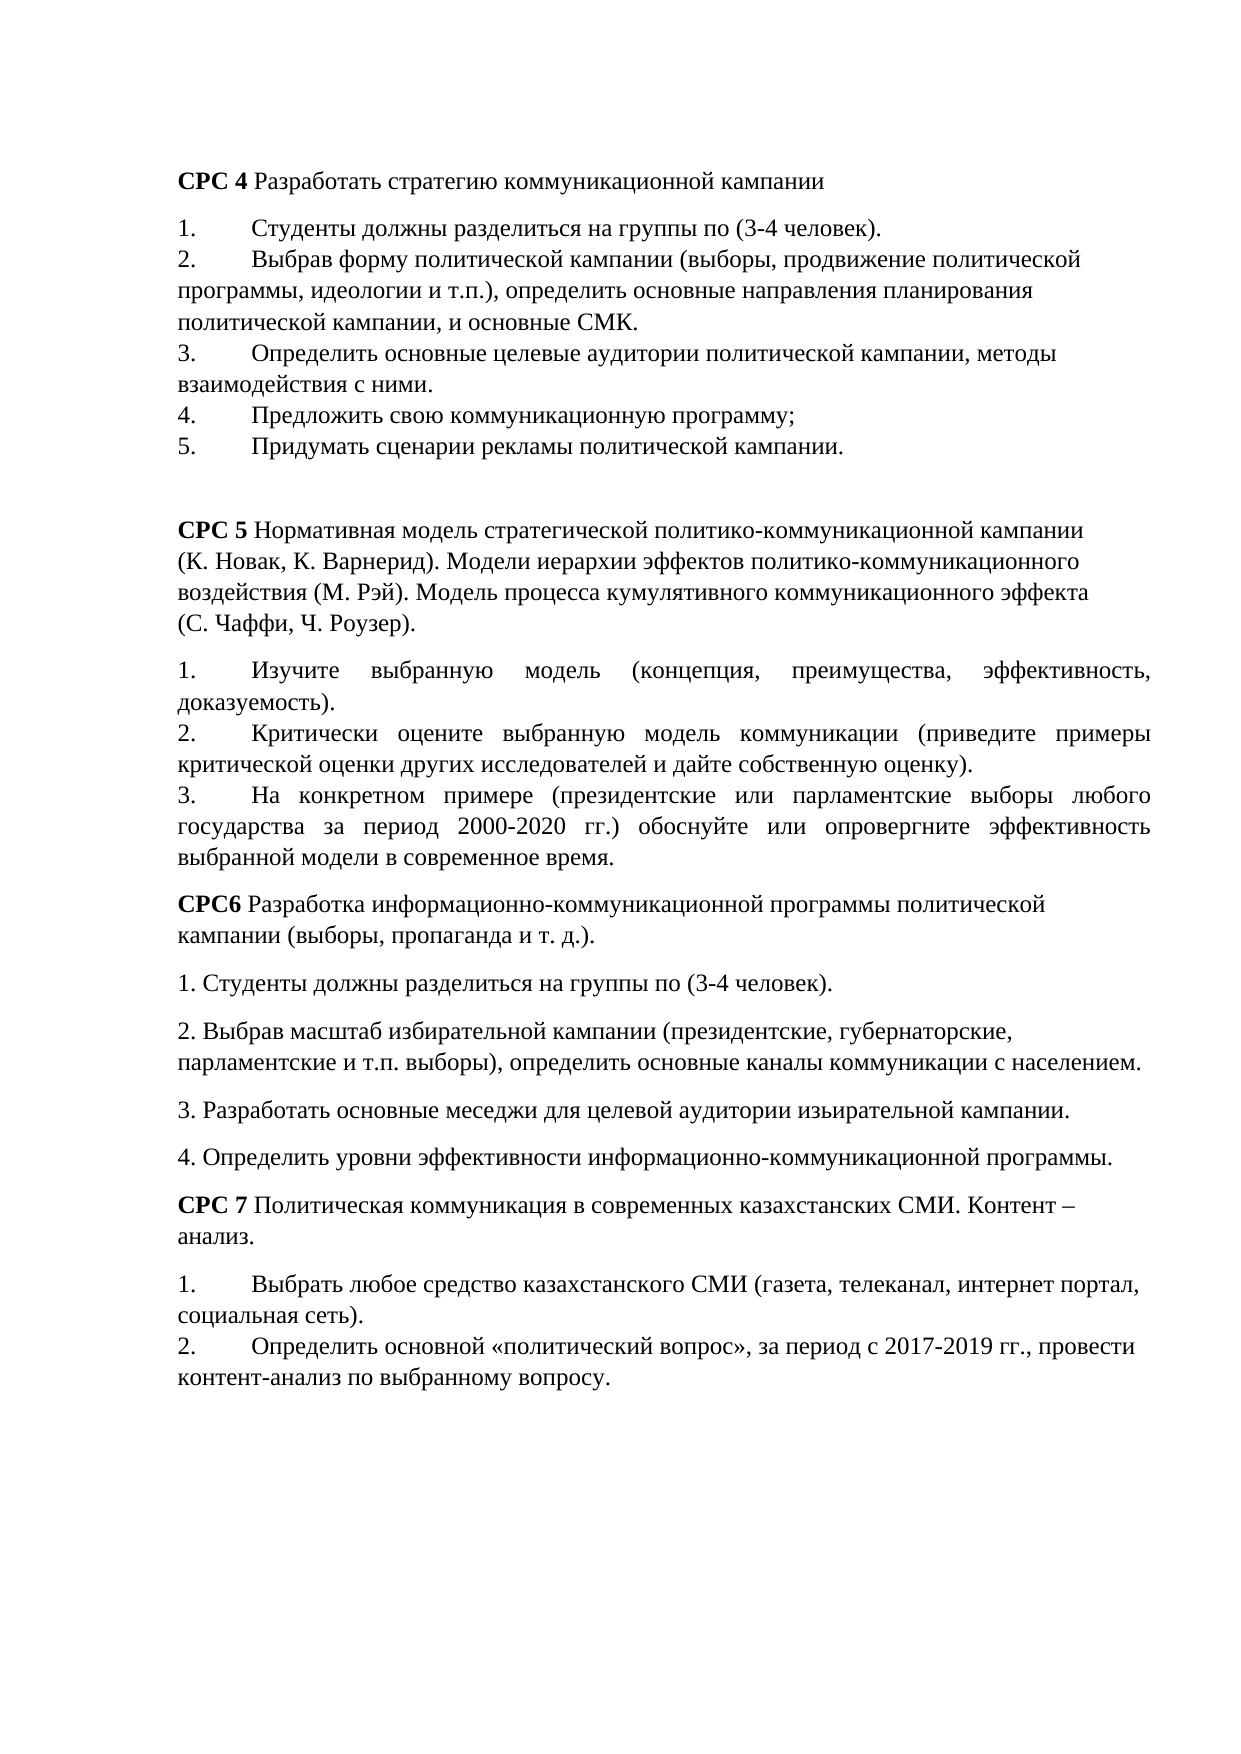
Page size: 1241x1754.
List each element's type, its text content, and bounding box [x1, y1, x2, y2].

list Выбрав форму политической кампании (выборы, продвижение политической программы, идеологии и т.п.), определить основные направления планирования политической кампании, и основные СМК. [177, 244, 1152, 335]
text 2. Выбрав масштаб избирательной кампании (президентские, губернаторские, парламентские и т.п. выборы), определить основные каналы коммуникации с населением. [177, 1016, 1152, 1076]
list Определить основные целевые аудитории политической кампании, методы взаимодействия с ними. [177, 338, 1152, 397]
list Предложить свою коммуникационную программу; [177, 400, 1152, 428]
text 4. Определить уровни эффективности информационно-коммуникационной программы. [177, 1142, 1152, 1171]
list Изучите выбранную модель (концепция, преимущества, эффективность, доказуемость). [177, 656, 1152, 715]
list Критически оцените выбранную модель коммуникации (приведите примеры критической оценки других исследователей и дайте собственную оценку). [177, 718, 1152, 777]
list На конкретном примере (президентские или парламентские выборы любого государства за период 2000-2020 гг.) обоснуйте или опровергните эффективность выбранной модели в современное время. [177, 780, 1152, 871]
text 3. Разработать основные меседжи для целевой аудитории изьирательной кампании. [177, 1095, 1152, 1123]
text СРС6 Разработка информационно-коммуникационной программы политической кампании (выборы, пропаганда и т. д.). [177, 889, 1152, 949]
text СРС 5 Нормативная модель стратегической политико-коммуникационной кампании (К. Новак, К. Варнерид). Модели иерархии эффектов политико-коммуникационного воздействия (М. Рэй). Модель процесса кумулятивного коммуникационного эффекта (С. Чаффи, Ч. Роузер). [177, 515, 1152, 637]
text СРС 7 Политическая коммуникация в современных казахстанских СМИ. Контент – анализ. [177, 1190, 1152, 1250]
list 1. Студенты должны разделиться на группы по (3-4 человек). [177, 968, 1152, 997]
list Придумать сценарии рекламы политической кампании. [177, 431, 1152, 459]
text СРС 4 Разработать стратегию коммуникационной кампании [177, 166, 1152, 194]
list Определить основной «политический вопрос», за период с 2017-2019 гг., провести контент-анализ по выбранному вопросу. [177, 1331, 1152, 1391]
list Студенты должны разделиться на группы по (3-4 человек). [177, 213, 1152, 242]
list Выбрать любое средство казахстанского СМИ (газета, телеканал, интернет портал, социальная сеть). [177, 1269, 1152, 1329]
